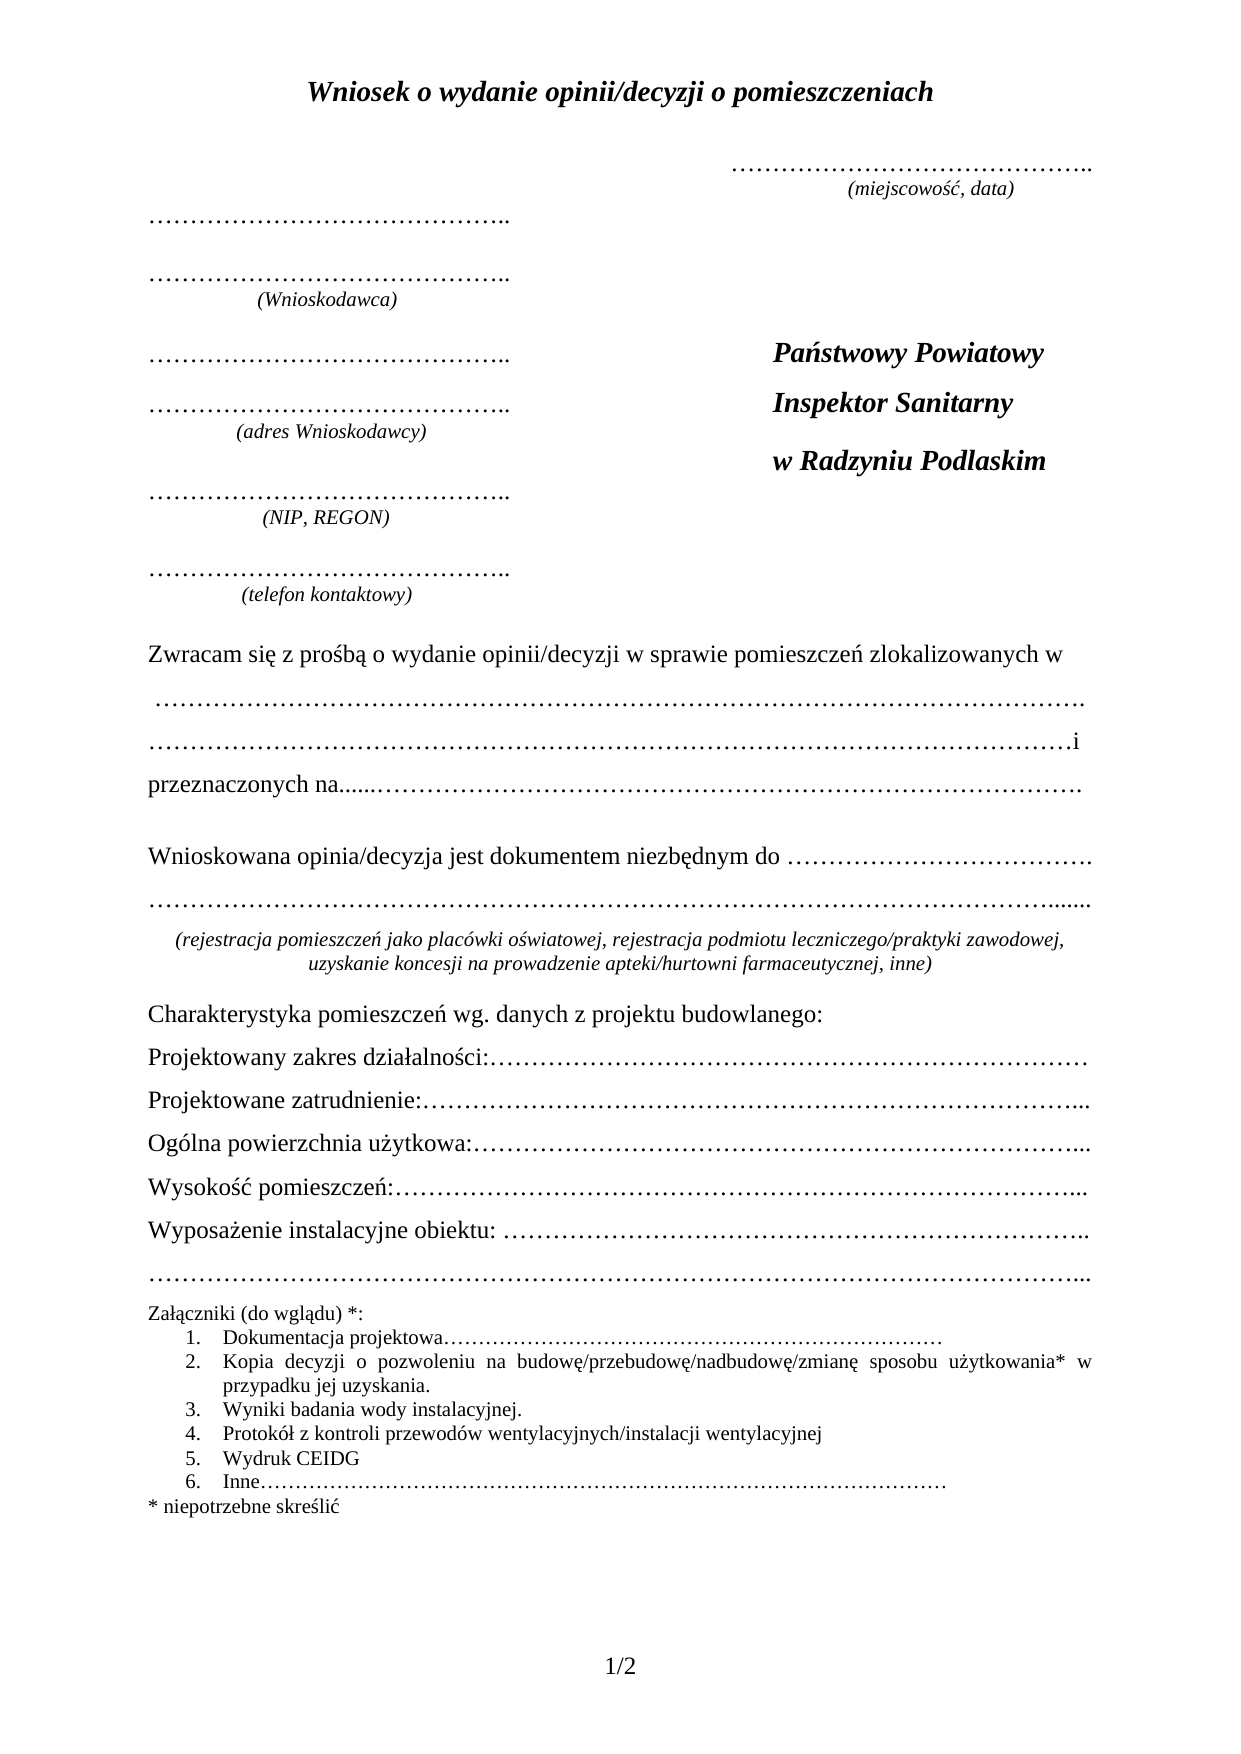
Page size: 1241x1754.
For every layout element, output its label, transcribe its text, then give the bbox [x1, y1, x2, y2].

text (NIP, REGON) [148, 505, 1093, 529]
text …………………………………….. [148, 200, 1093, 229]
text …………………………………………………………………………………………………... [148, 1258, 1093, 1287]
text Wyposażenie instalacyjne obiektu: …………………………………………………………….. [148, 1215, 1093, 1243]
text …………………………………….. [148, 148, 1093, 176]
text (adres Wnioskodawcy) [148, 419, 1093, 443]
text (Wnioskodawca) [148, 287, 1093, 311]
text …………………………………….. [148, 553, 1093, 582]
text Ogólna powierzchnia użytkowa:………………………………………………………………... [148, 1128, 1093, 1157]
text (miejscowość, data) [148, 176, 1093, 200]
text w Radzyniu Podlaskim [148, 443, 1093, 476]
text (telefon kontaktowy) [148, 582, 1093, 606]
list Dokumentacja projektowa……………………………………………………………… [185, 1325, 1093, 1349]
text Wysokość pomieszczeń:………………………………………………………………………... [148, 1172, 1093, 1200]
text Projektowane zatrudnienie:……………………………………………………………………... [148, 1085, 1093, 1114]
text Wnioskowana opinia/decyzja jest dokumentem niezbędnym do ………………………………. [148, 841, 1093, 869]
text Projektowany zakres działalności:……………………………………………………………… [148, 1042, 1093, 1071]
text …………………………………….. [148, 258, 1093, 287]
text ………………………………………………………………………………………………....... [148, 884, 1093, 913]
list Wydruk CEIDG [185, 1445, 1093, 1469]
text (rejestracja pomieszczeń jako placówki oświatowej, rejestracja podmiotu leczniczego/praktyki zawodowej, uzyskanie koncesji na prowadzenie apteki/hurtowni farmaceutycznej, inne) [148, 927, 1093, 975]
list Protokół z kontroli przewodów wentylacyjnych/instalacji wentylacyjnej [185, 1421, 1093, 1445]
list Kopia decyzji o pozwoleniu na budowę/przebudowę/nadbudowę/zmianę sposobu użytkowania* w przypadku jej uzyskania. [185, 1349, 1093, 1397]
text …………………………………………………………………………………………………. [148, 683, 1093, 711]
text Charakterystyka pomieszczeń wg. danych z projektu budowlanego: [148, 999, 1093, 1028]
text Zwracam się z prośbą o wydanie opinii/decyzji w sprawie pomieszczeń zlokalizowanych w [148, 639, 1093, 668]
text …………………………………….. Inspektor Sanitarny [148, 385, 1093, 419]
text …………………………………………………………………………………………………i [148, 726, 1093, 754]
text przeznaczonych na......…………………………………………………………………………. [148, 769, 1093, 798]
text * niepotrzebne skreślić [148, 1493, 1093, 1518]
text …………………………………….. [148, 476, 1093, 505]
list Wyniki badania wody instalacyjnej. [185, 1397, 1093, 1421]
list Inne……………………………………………………………………………………… [185, 1469, 1093, 1493]
text Załączniki (do wglądu) *: [148, 1301, 1093, 1325]
text …………………………………….. Państwowy Powiatowy [148, 335, 1093, 368]
